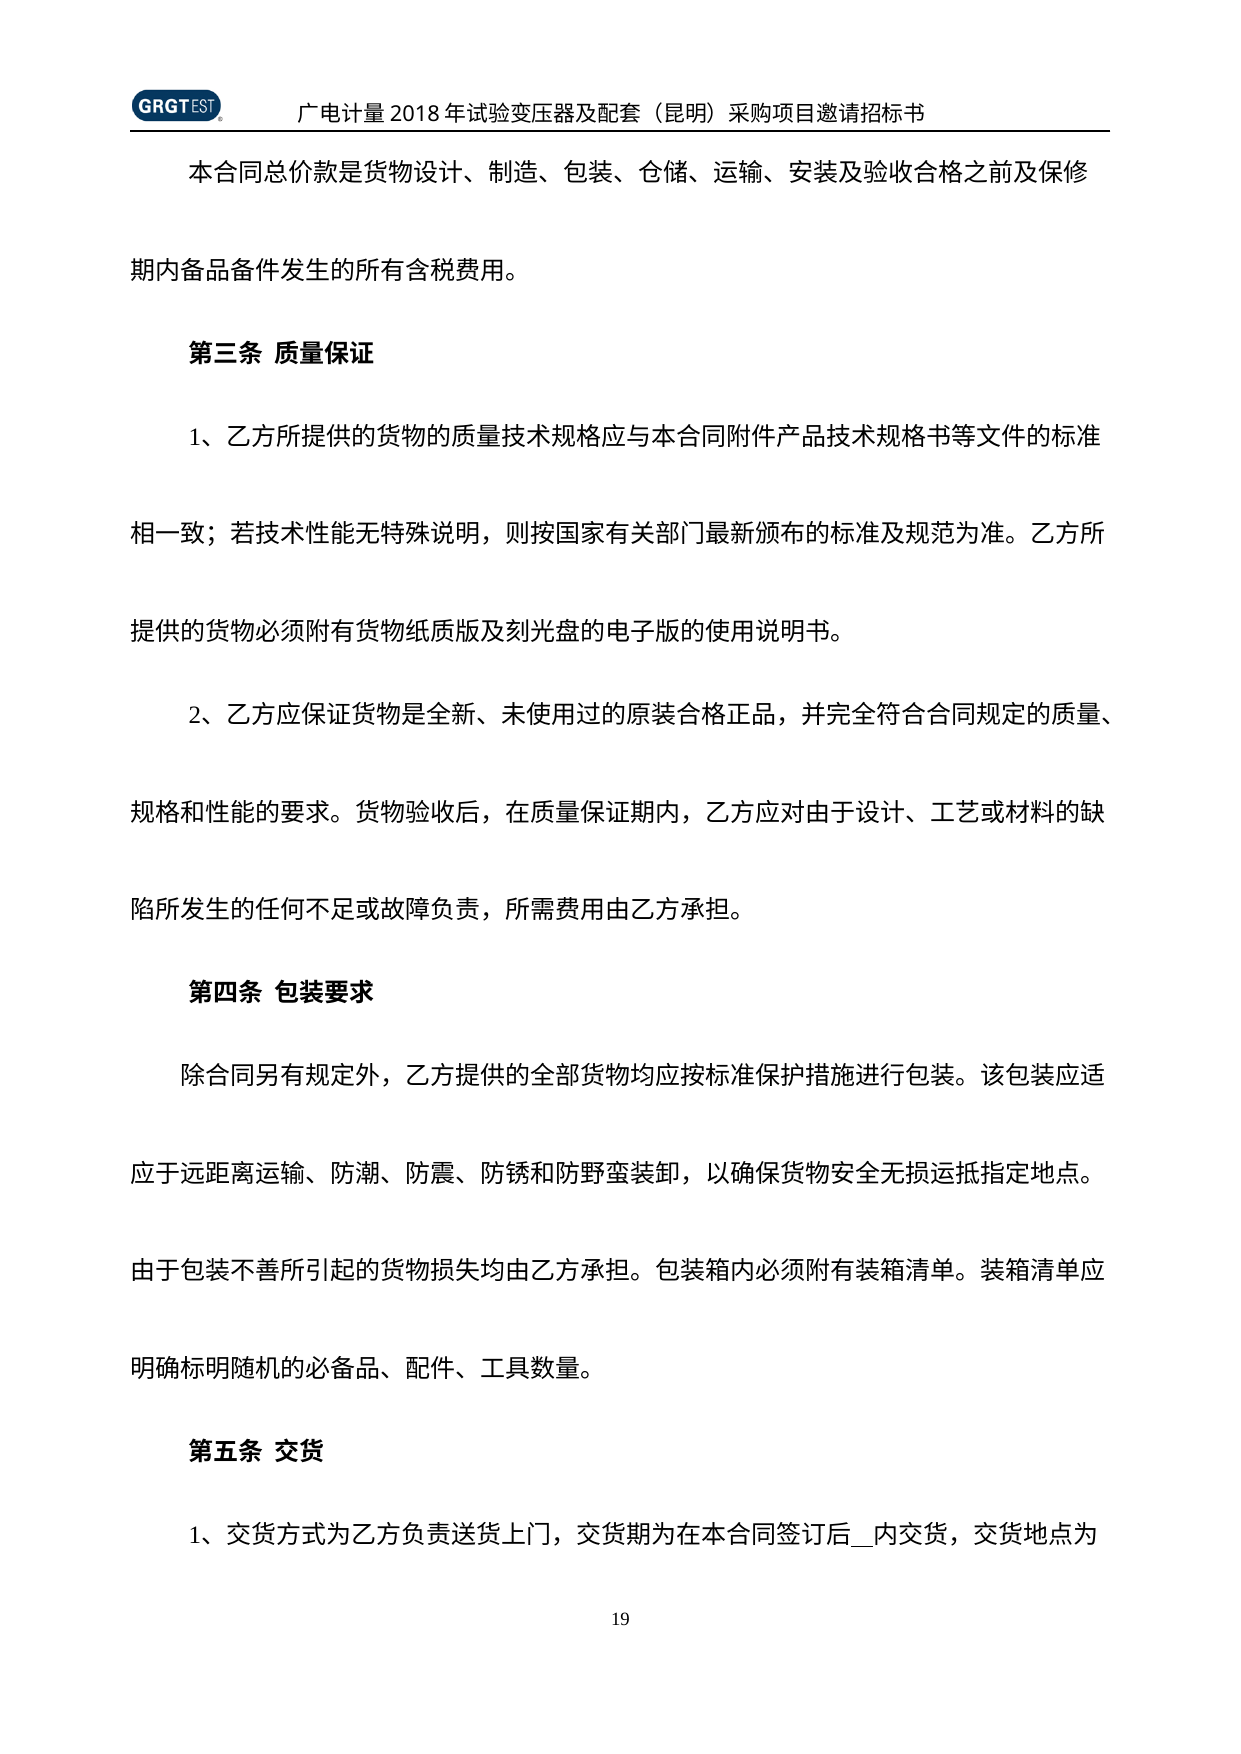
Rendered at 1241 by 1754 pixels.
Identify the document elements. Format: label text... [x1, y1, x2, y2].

text 第四条 包装要求 [130, 958, 1110, 1023]
text 第五条 交货 [130, 1417, 1110, 1482]
text 本合同总价款是货物设计、制造、包装、仓储、运输、安装及验收合格之前及保修期内备品备件发生的所有含税费用。 [130, 138, 1110, 301]
picture [129, 88, 224, 122]
text 除合同另有规定外，乙方提供的全部货物均应按标准保护措施进行包装。该包装应适应于远距离运输、防潮、防震、防锈和防野蛮装卸，以确保货物安全无损运抵指定地点。由于包装不善所引起的货物损失均由乙方承担。包装箱内必须附有装箱清单。装箱清单应明确标明随机的必备品、配件、工具数量。 [130, 1041, 1110, 1399]
text 1、乙方所提供的货物的质量技术规格应与本合同附件产品技术规格书等文件的标准相一致；若技术性能无特殊说明，则按国家有关部门最新颁布的标准及规范为准。乙方所提供的货物必须附有货物纸质版及刻光盘的电子版的使用说明书。 [130, 402, 1110, 662]
text 2、乙方应保证货物是全新、未使用过的原装合格正品，并完全符合合同规定的质量、规格和性能的要求。货物验收后，在质量保证期内，乙方应对由于设计、工艺或材料的缺陷所发生的任何不足或故障负责，所需费用由乙方承担。 [130, 680, 1110, 940]
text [130, 1500, 1110, 1565]
text 第三条 质量保证 [130, 319, 1110, 384]
